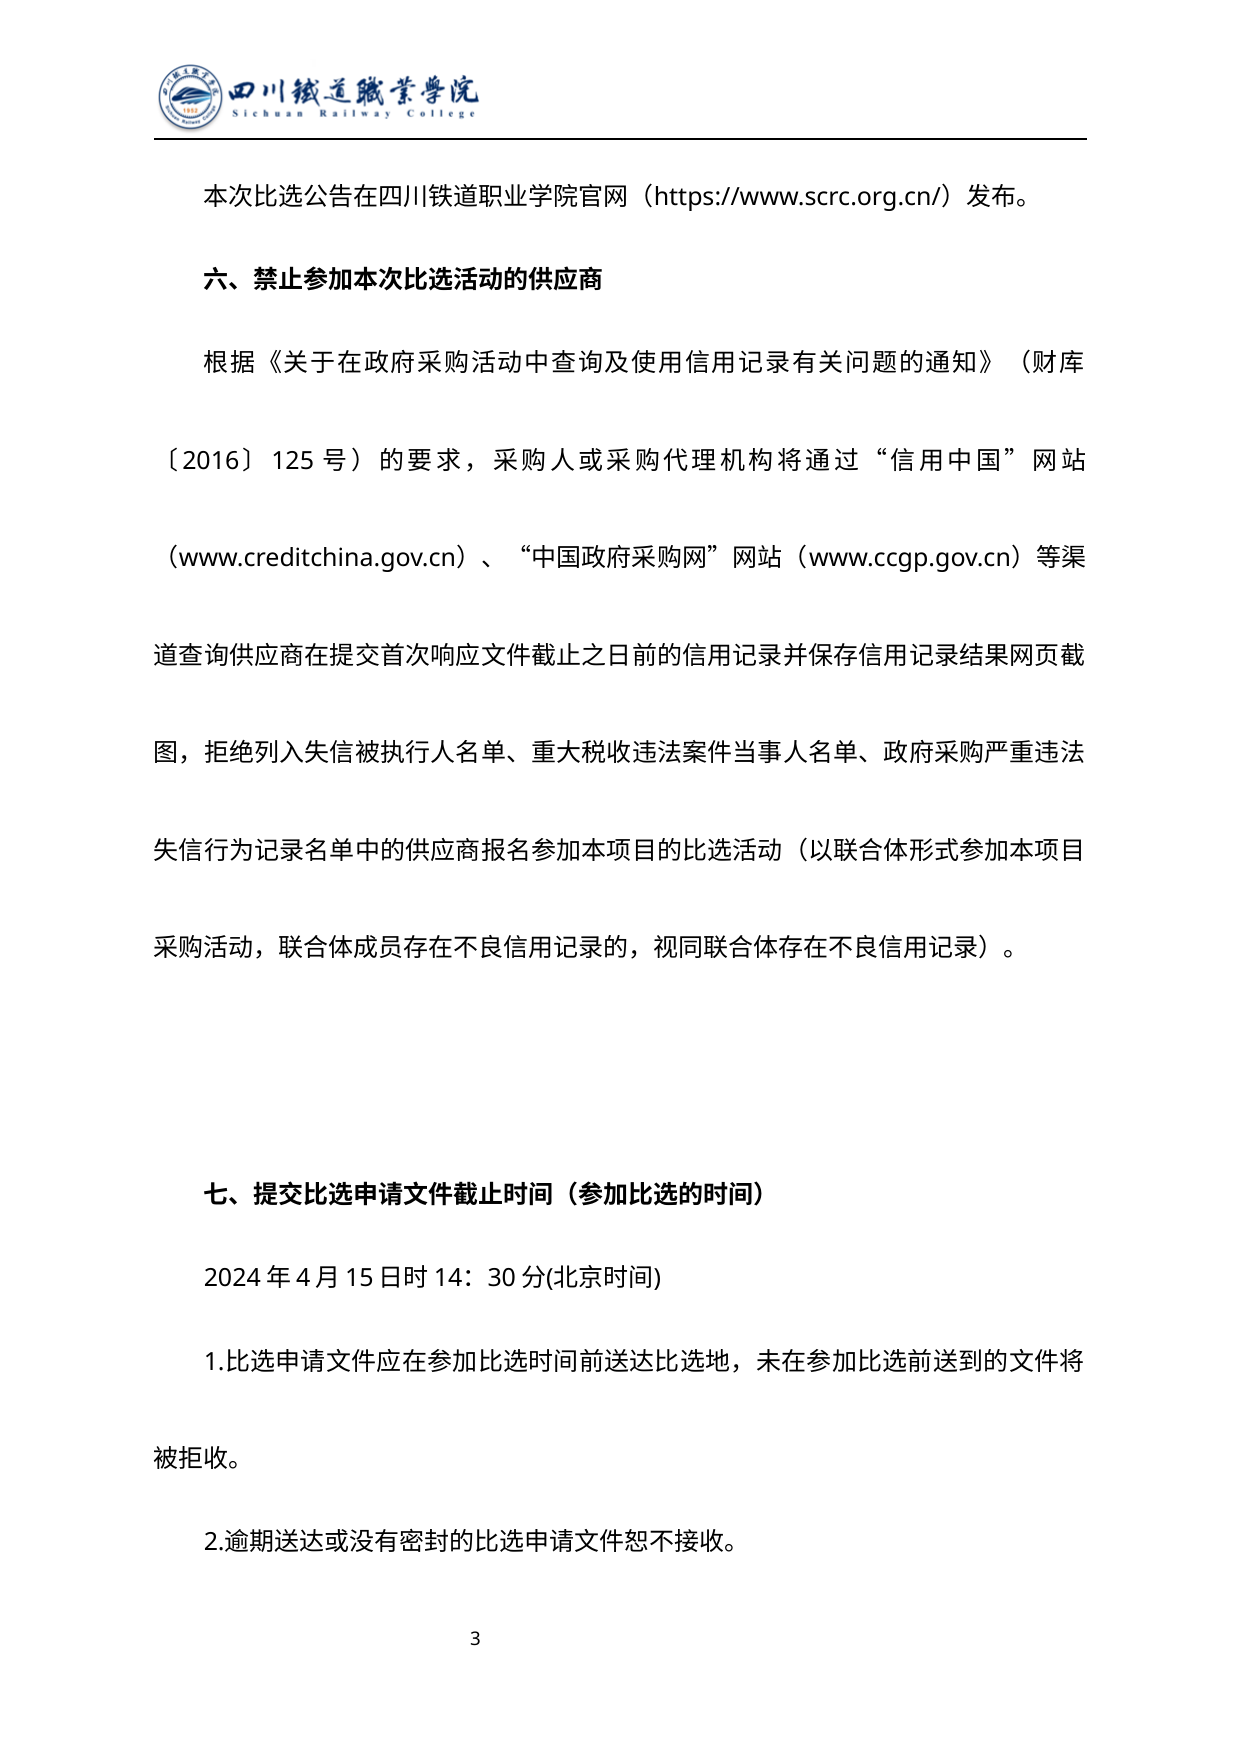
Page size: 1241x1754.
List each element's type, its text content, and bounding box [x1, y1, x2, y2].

text 2.逾期送达或没有密封的比选申请文件恕不接收。 [153, 1507, 1087, 1572]
text 2024年4月15日时14：30分(北京时间) [153, 1243, 1087, 1308]
text 根据《关于在政府采购活动中查询及使用信用记录有关问题的通知》（财库〔2016〕125号）的要求，采购人或采购代理机构将通过“信用中国”网站（www.creditchina.gov.cn）、“中国政府采购网”网站（www.ccgp.gov.cn）等渠道查询供应商在提交首次响应文件截止之日前的信用记录并保存信用记录结果网页截图，拒绝列入失信被执行人名单、重大税收违法案件当事人名单、政府采购严重违法失信行为记录名单中的供应商报名参加本项目的比选活动（以联合体形式参加本项目采购活动，联合体成员存在不良信用记录的，视同联合体存在不良信用记录）。 [153, 328, 1087, 978]
text 本次比选公告在四川铁道职业学院官网（https://www.scrc.org.cn/）发布。 [153, 162, 1087, 227]
text 六、禁止参加本次比选活动的供应商 [153, 245, 1087, 310]
text 七、提交比选申请文件截止时间（参加比选的时间） [153, 1160, 1087, 1225]
picture [153, 59, 485, 136]
text 1.比选申请文件应在参加比选时间前送达比选地，未在参加比选前送到的文件将被拒收。 [153, 1327, 1087, 1489]
